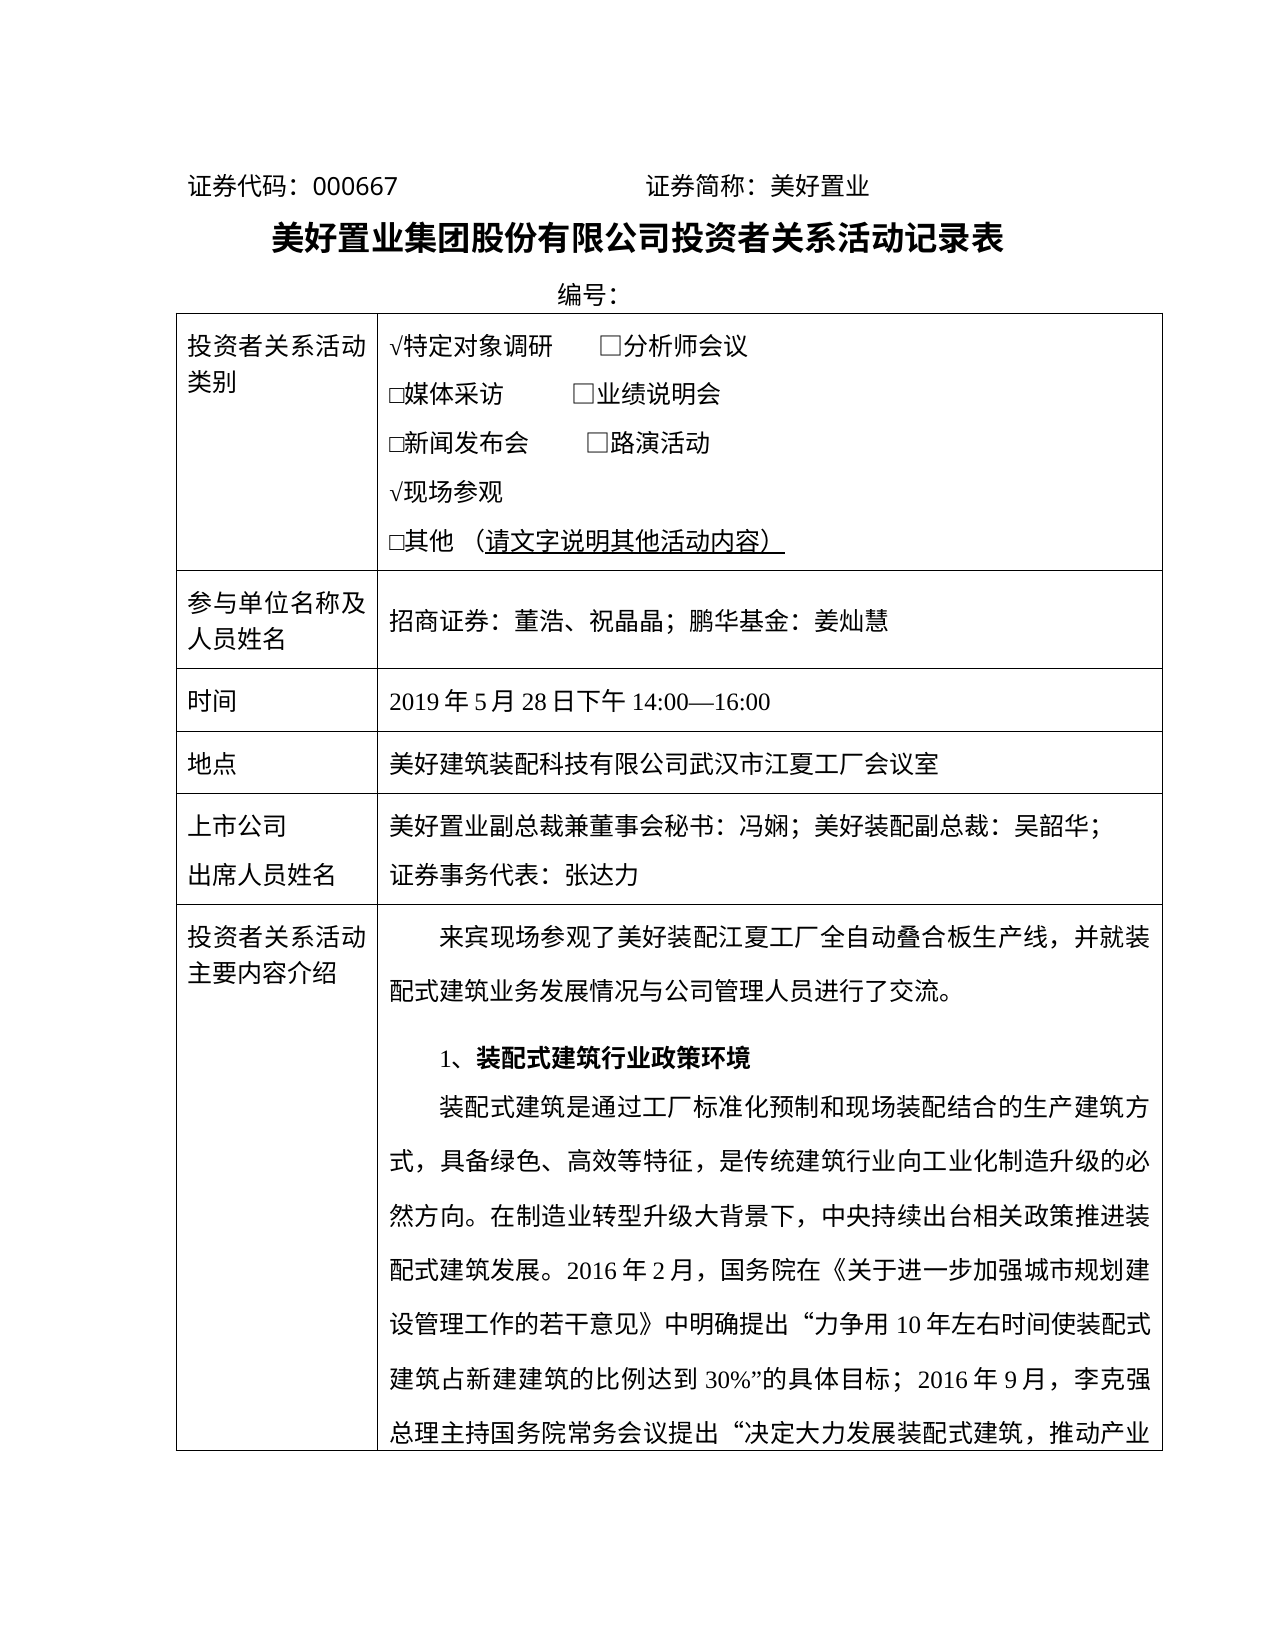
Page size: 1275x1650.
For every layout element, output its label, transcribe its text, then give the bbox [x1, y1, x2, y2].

table_cell 2019年5月28日下午14:00—16:00 [378, 669, 1162, 731]
table_cell 招商证券：董浩、祝晶晶；鹏华基金：姜灿慧 [378, 571, 1162, 668]
text 美好置业集团股份有限公司投资者关系活动记录表 [187, 217, 1088, 258]
table_cell 美好建筑装配科技有限公司武汉市江夏工厂会议室 [378, 732, 1162, 793]
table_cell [378, 905, 1162, 1450]
table_cell 投资者关系活动主要内容介绍 [177, 905, 377, 1450]
table_cell 时间 [177, 669, 377, 731]
table_cell 上市公司 出席人员姓名 [177, 794, 377, 904]
table_cell 参与单位名称及人员姓名 [177, 571, 377, 668]
table_cell 美好置业副总裁兼董事会秘书：冯娴；美好装配副总裁：吴韶华； 证券事务代表：张达力 [378, 794, 1162, 904]
table_cell 地点 [177, 732, 377, 793]
text 证券代码：000667 证券简称：美好置业 [187, 162, 1088, 204]
text 编号： [187, 271, 1088, 312]
table_header 投资者关系活动类别 [177, 314, 377, 570]
table_header √特定对象调研 □分析师会议 □媒体采访 □业绩说明会 □新闻发布会 □路演活动 √现场参观 □其他 （请文字说明其他活动内容） [378, 314, 1162, 570]
